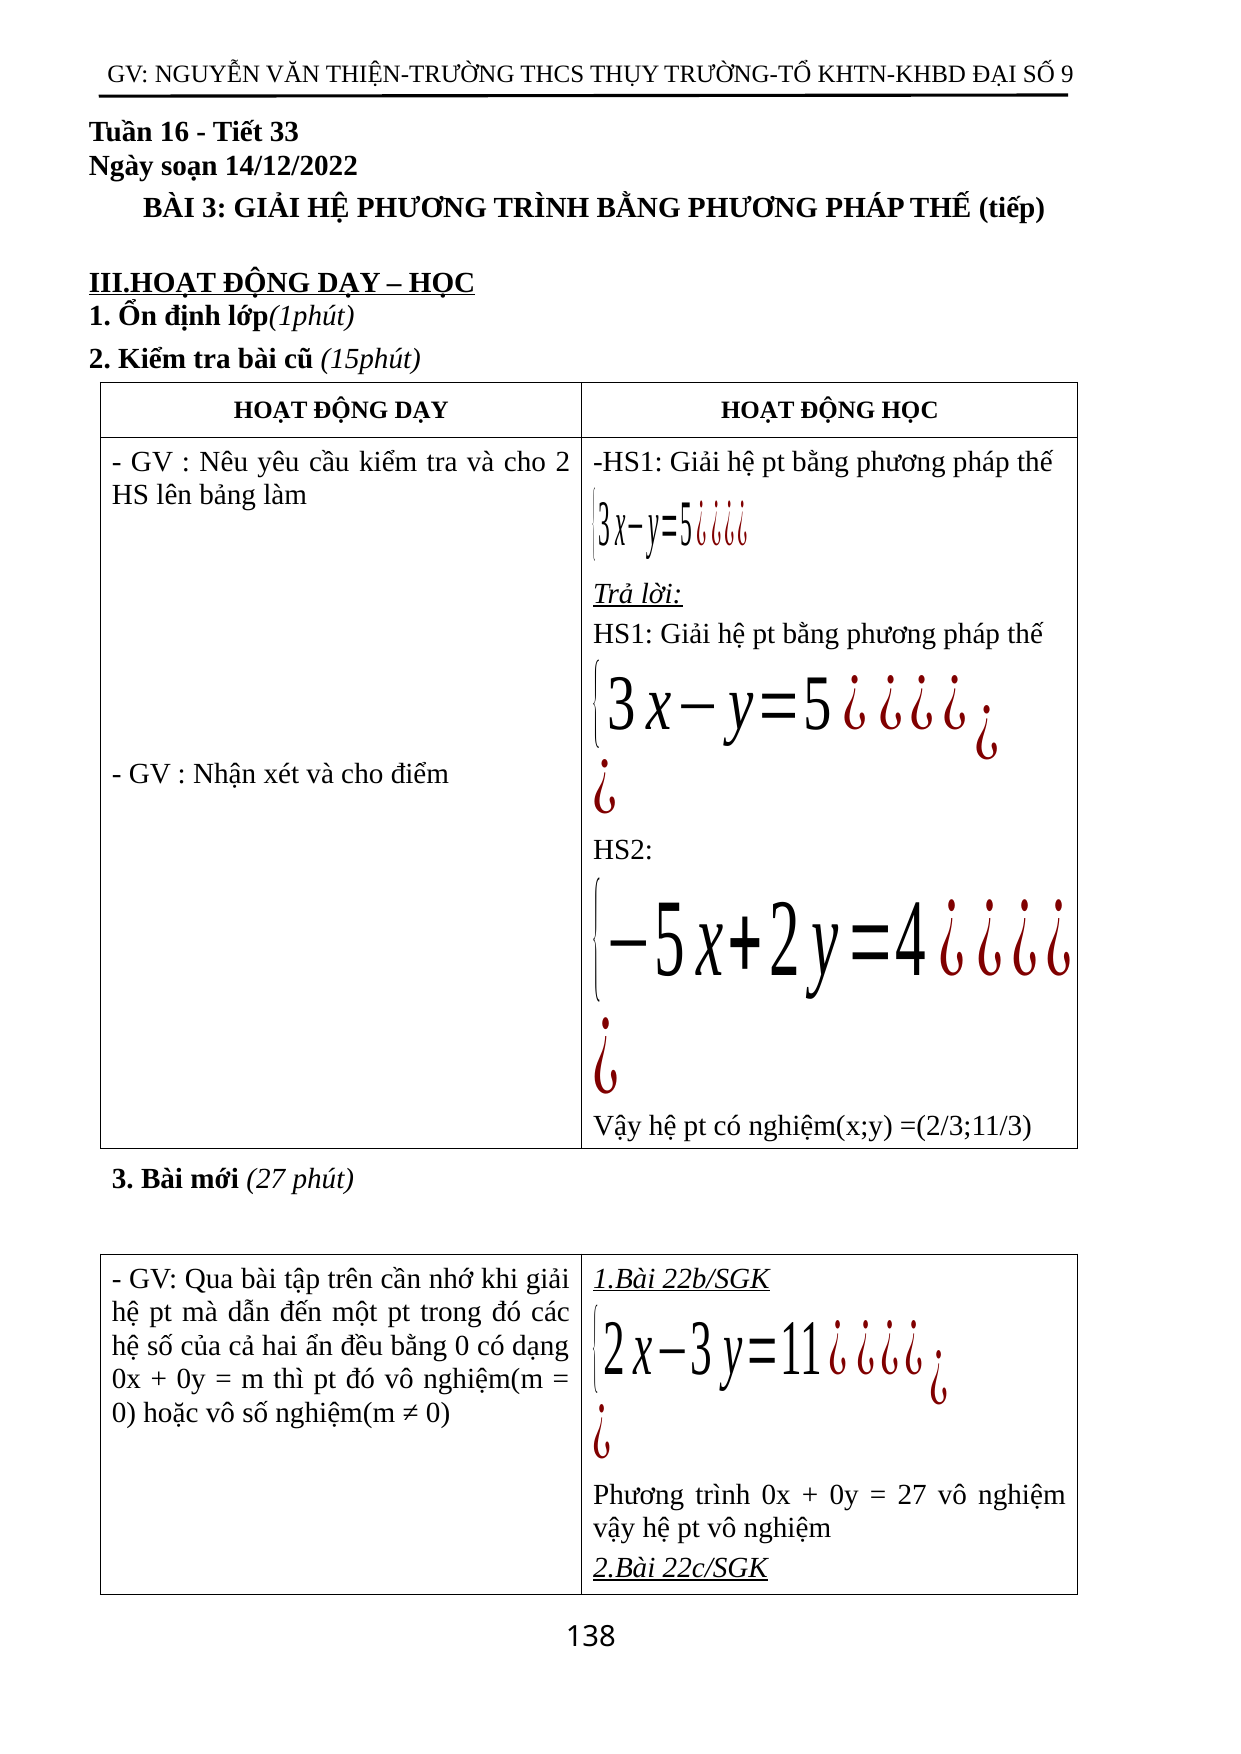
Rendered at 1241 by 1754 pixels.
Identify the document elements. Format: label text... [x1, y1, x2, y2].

text 1. Ổn định lớp(1phút) [89, 298, 1092, 332]
text BÀI 3: GIẢI HỆ PHƯƠNG TRÌNH BẰNG PHƯƠNG PHÁP THẾ (tiếp) [89, 187, 1092, 225]
table_header HOẠT ĐỘNG HỌC [582, 383, 1077, 437]
table_header HOẠT ĐỘNG DẠY [101, 383, 581, 437]
text Ngày soạn 14/12/2022 [89, 148, 1092, 181]
table_cell 3. Bài mới (27 phút) [100, 1149, 1077, 1253]
text 2. Kiểm tra bài cũ (15phút) [89, 338, 1092, 376]
table_cell - GV : Nêu yêu cầu kiểm tra và cho 2 HS lên bảng làm - GV : Nhận xét và cho điểm [101, 438, 581, 1148]
text III.HOẠT ĐỘNG DẠY – HỌC [89, 265, 1092, 298]
table_cell -HS1: Giải hệ pt bằng phương pháp thế Trả lời: HS1: Giải hệ pt bằng phương pháp thế HS2: Vậy hệ pt có nghiệm(x;y) =(2/3;11/3) [582, 438, 1077, 1148]
text Tuần 16 - Tiết 33 [89, 114, 1092, 148]
